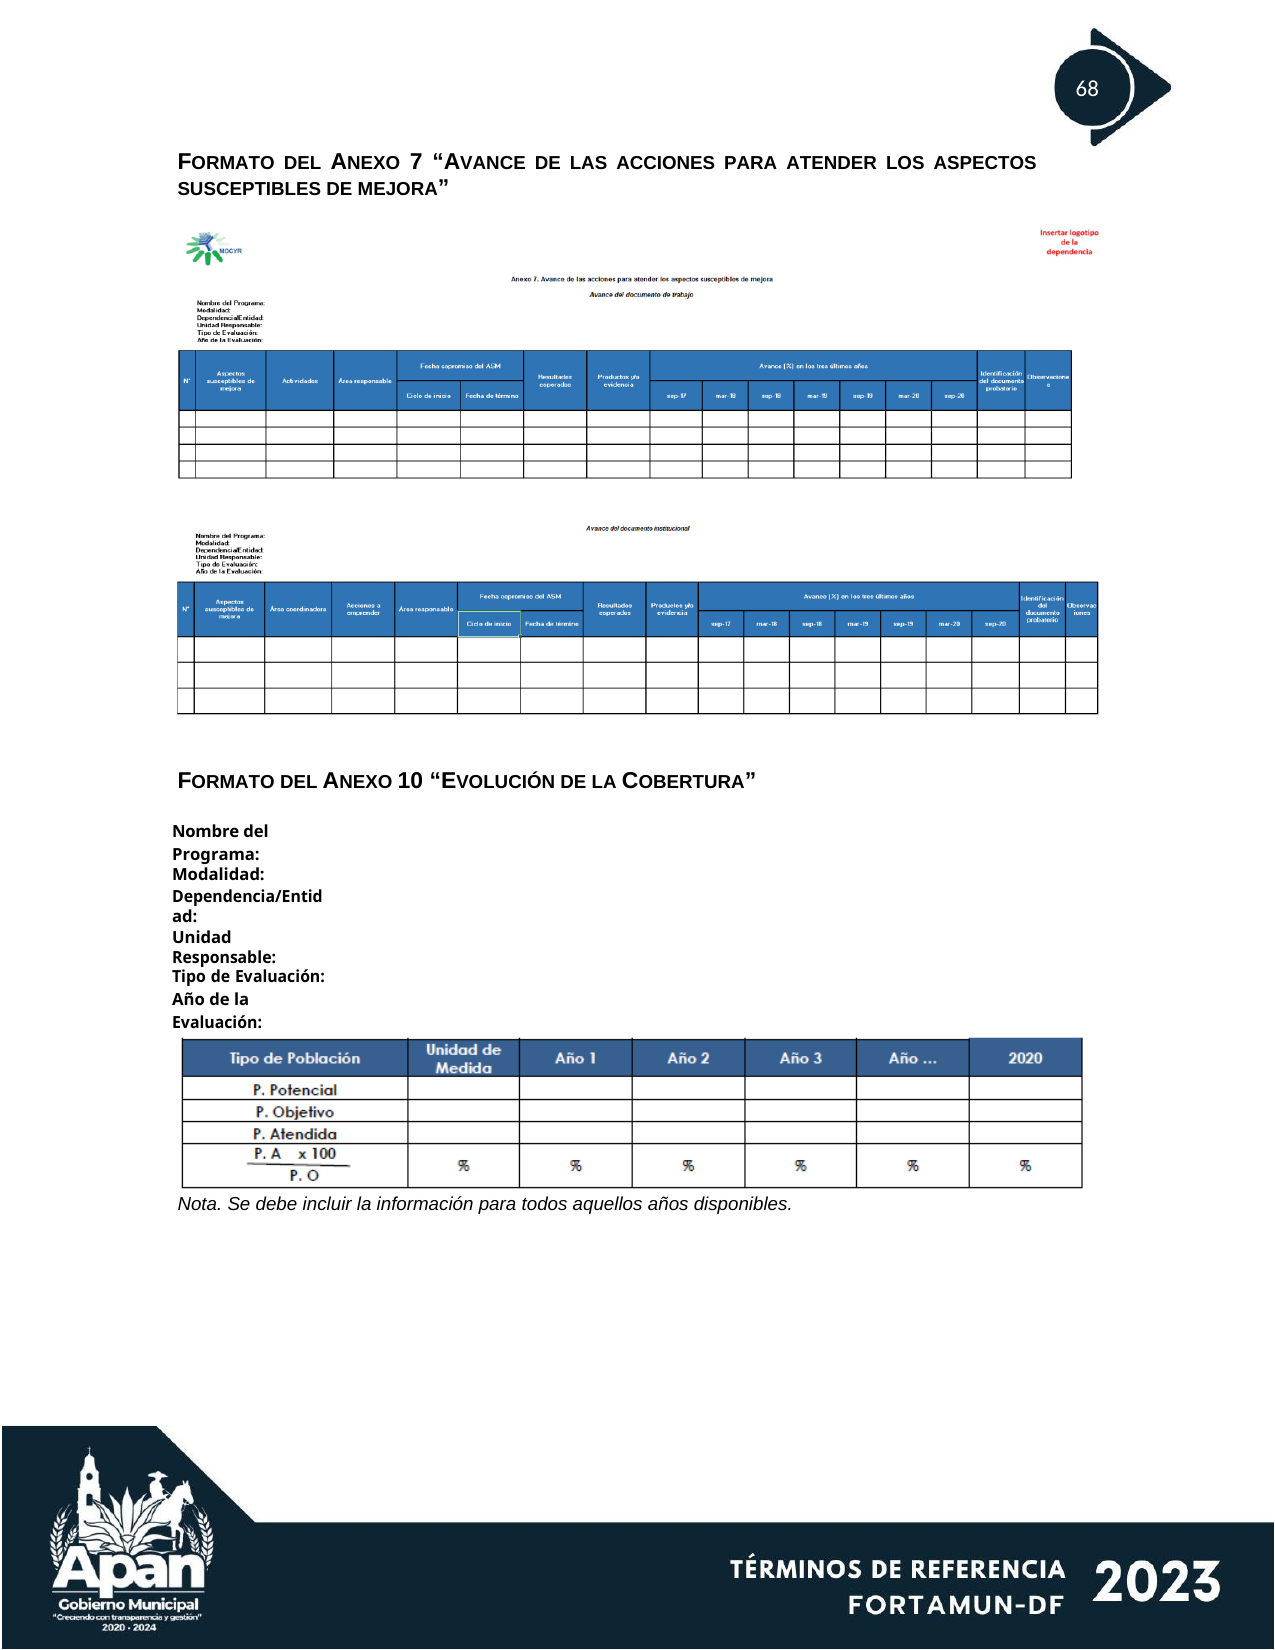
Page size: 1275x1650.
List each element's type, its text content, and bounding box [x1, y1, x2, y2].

table_cell Unidad Responsable: [151, 927, 351, 968]
text FORMATO DEL ANEXO 10 “EVOLUCIÓN DE LA COBERTURA” [177, 767, 1123, 794]
text FORMATO DEL ANEXO 7 “AVANCE DE LAS ACCIONES PARA ATENDER LOS ASPECTOS SUSCEPTIBLES DE MEJORA” [177, 148, 1109, 200]
picture [2, 27, 1274, 1649]
table_cell Tipo de Evaluación: [151, 968, 351, 988]
text 68 [139, 74, 1098, 102]
text Nota. Se debe incluir la información para todos aquellos años disponibles. [177, 1193, 1123, 1215]
table_header Nombre del Programa: [151, 820, 351, 866]
table_cell Dependencia/Entid ad: [151, 886, 351, 927]
table_cell Modalidad: [151, 866, 351, 886]
table_cell Año de la Evaluación: [151, 988, 351, 1033]
